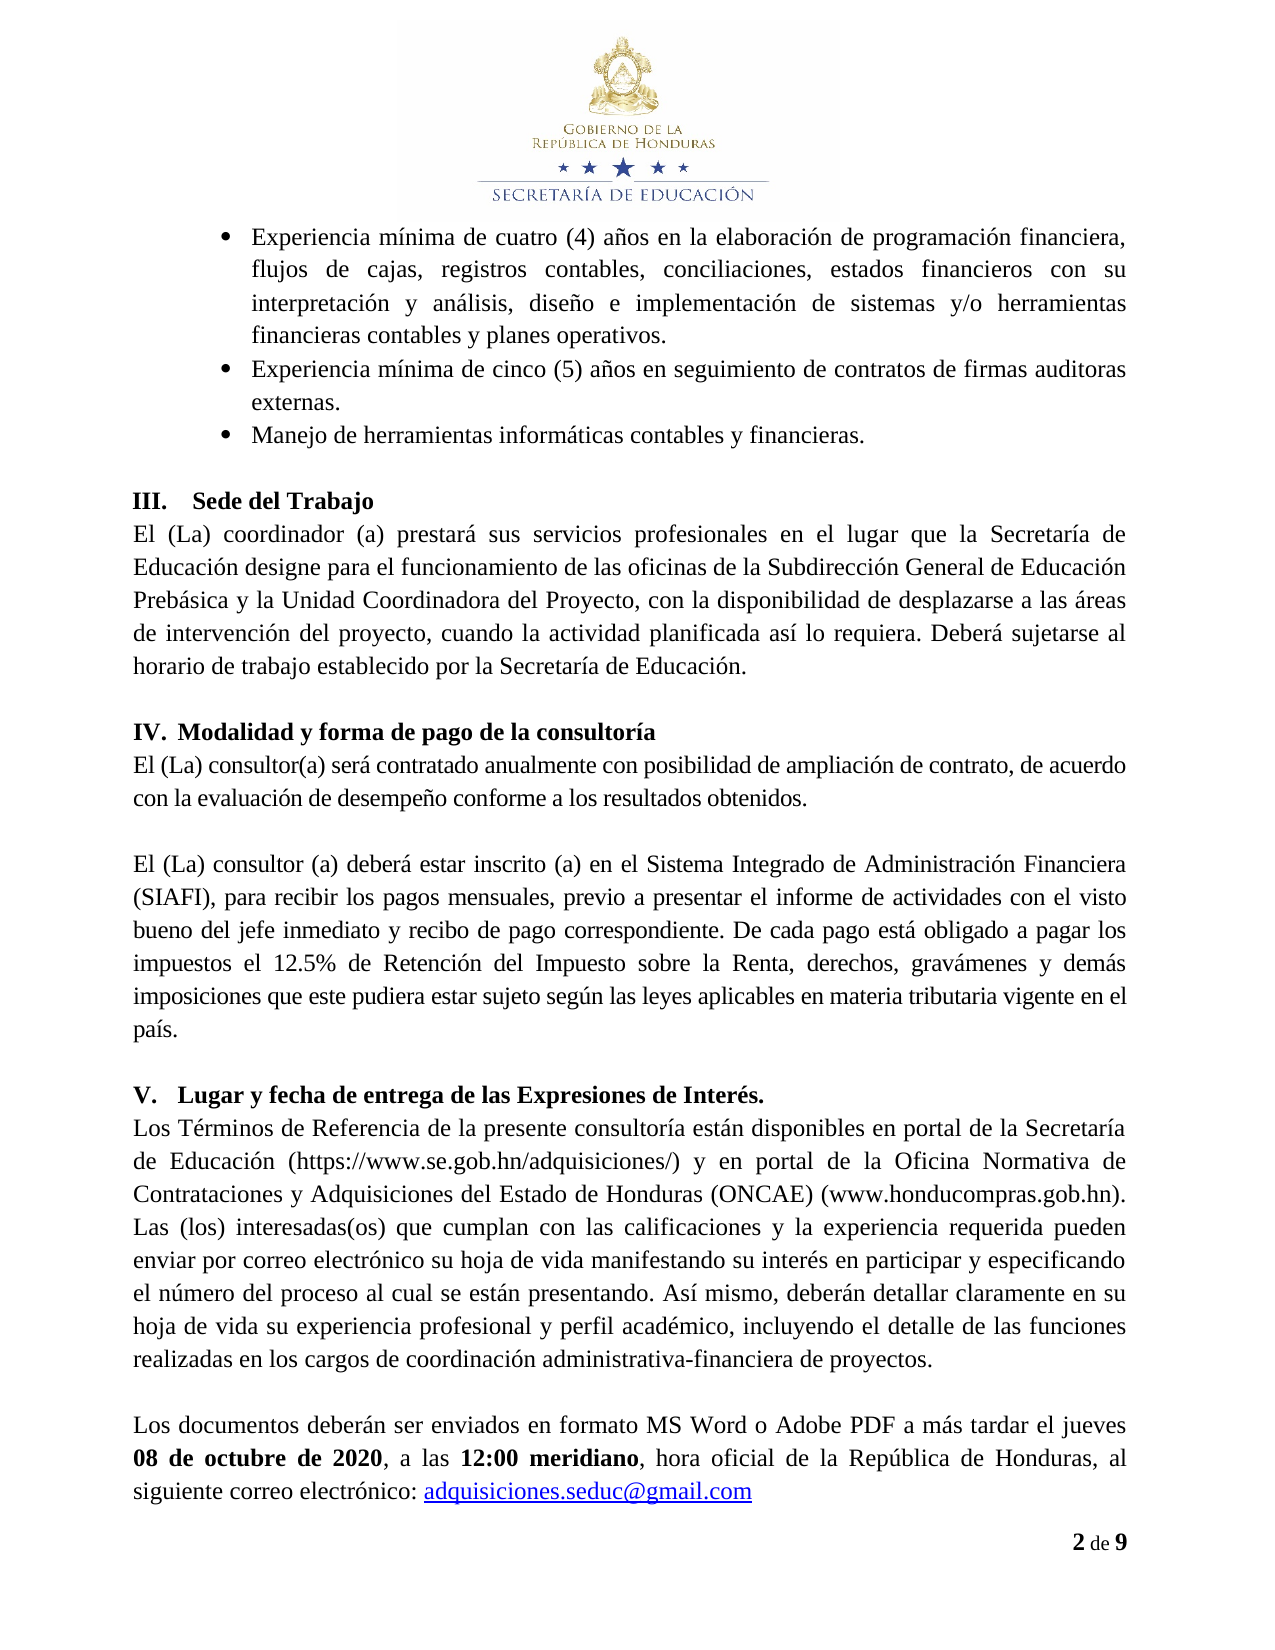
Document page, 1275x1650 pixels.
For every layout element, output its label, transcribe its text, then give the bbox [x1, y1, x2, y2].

list Manejo de herramientas informáticas contables y financieras. [221, 420, 1127, 448]
list Lugar y fecha de entrega de las Expresiones de Interés. [133, 1080, 1127, 1109]
text El (La) consultor(a) será contratado anualmente con posibilidad de ampliación de contrato, de acuerdo con la evaluación de desempeño conforme a los resultados obtenidos. [133, 750, 1127, 812]
text Los Términos de Referencia de la presente consultoría están disponibles en portal de la Secretaría de Educación (https://www.se.gob.hn/adquisiciones/) y en portal de la Oficina Normativa de Contrataciones y Adquisiciones del Estado de Honduras (ONCAE) (www.honducompras.gob.hn). Las (los) interesadas(os) que cumplan con las calificaciones y la experiencia requerida pueden enviar por correo electrónico su hoja de vida manifestando su interés en participar y especificando el número del proceso al cual se están presentando. Así mismo, deberán detallar claramente en su hoja de vida su experiencia profesional y perfil académico, incluyendo el detalle de las funciones realizadas en los cargos de coordinación administrativa-financiera de proyectos. [133, 1113, 1127, 1373]
text El (La) consultor (a) deberá estar inscrito (a) en el Sistema Integrado de Administración Financiera (SIAFI), para recibir los pagos mensuales, previo a presentar el informe de actividades con el visto bueno del jefe inmediato y recibo de pago correspondiente. De cada pago está obligado a pagar los impuestos el 12.5% de Retención del Impuesto sobre la Renta, derechos, gravámenes y demás imposiciones que este pudiera estar sujeto según las leyes aplicables en materia tributaria vigente en el país. [133, 849, 1127, 1043]
list Modalidad y forma de pago de la consultoría [133, 717, 1127, 746]
list Experiencia mínima de cuatro (4) años en la elaboración de programación financiera, flujos de cajas, registros contables, conciliaciones, estados financieros con su interpretación y análisis, diseño e implementación de sistemas y/o herramientas financieras contables y planes operativos. [221, 222, 1127, 349]
picture [396, 20, 841, 222]
text El (La) coordinador (a) prestará sus servicios profesionales en el lugar que la Secretaría de Educación designe para el funcionamiento de las oficinas de la Subdirección General de Educación Prebásica y la Unidad Coordinadora del Proyecto, con la disponibilidad de desplazarse a las áreas de intervención del proyecto, cuando la actividad planificada así lo requiera. Deberá sujetarse al horario de trabajo establecido por la Secretaría de Educación. [133, 519, 1127, 679]
text Los documentos deberán ser enviados en formato MS Word o Adobe PDF a más tardar el jueves 08 de octubre de 2020, a las 12:00 meridiano, hora oficial de la República de Honduras, al siguiente correo electrónico: adquisiciones.seduc@gmail.com [133, 1410, 1127, 1505]
list Experiencia mínima de cinco (5) años en seguimiento de contratos de firmas auditoras externas. [221, 354, 1127, 415]
list Sede del Trabajo [132, 486, 1127, 514]
